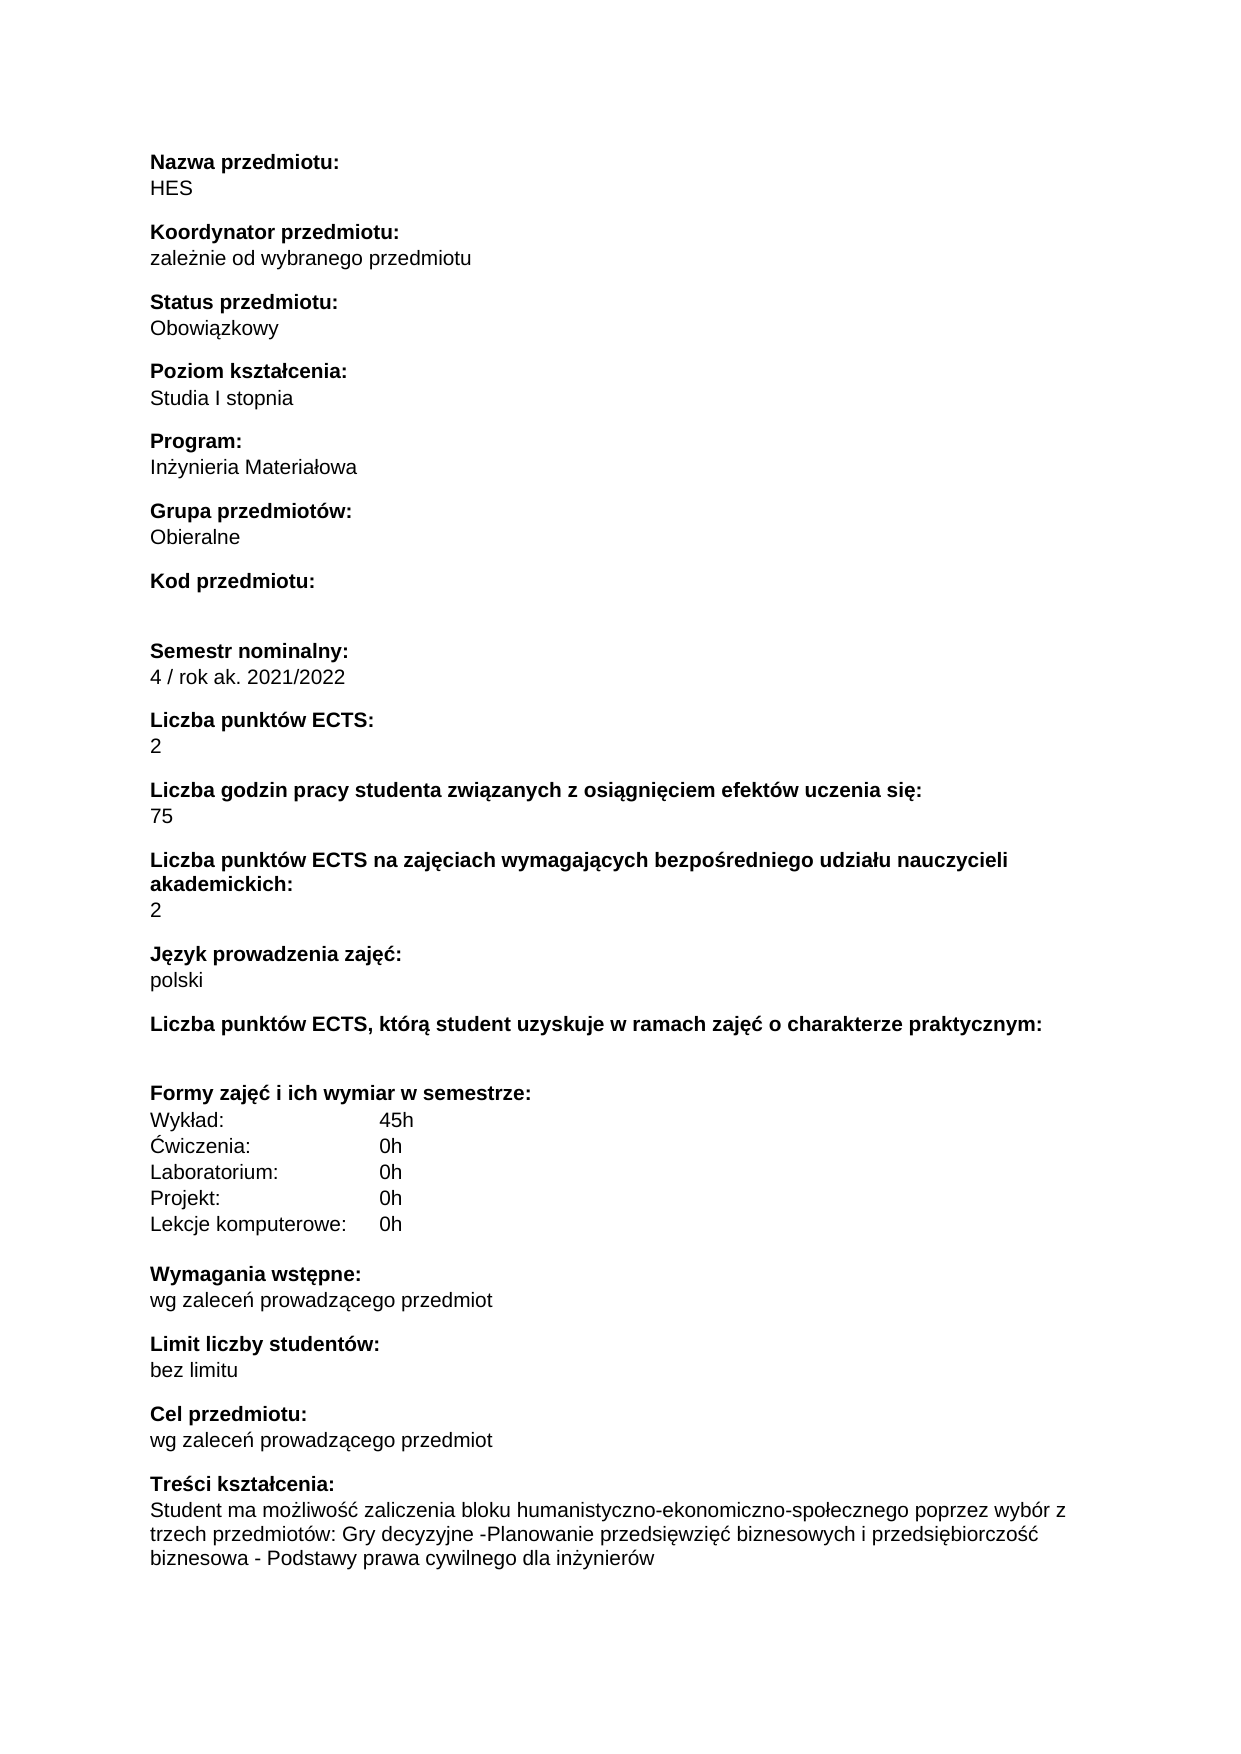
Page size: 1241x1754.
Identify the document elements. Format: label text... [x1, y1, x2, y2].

text Kod przedmiotu: [150, 569, 1090, 593]
text Liczba punktów ECTS, którą student uzyskuje w ramach zajęć o charakterze praktycznym: [150, 1011, 1090, 1035]
table_cell 0h [369, 1210, 597, 1236]
text Semestr nominalny: [150, 638, 1090, 662]
text zależnie od wybranego przedmiotu [150, 246, 1090, 270]
text Status przedmiotu: [150, 289, 1090, 313]
text Obieralne [150, 525, 1090, 549]
text wg zaleceń prowadzącego przedmiot [150, 1428, 1090, 1452]
text 75 [150, 804, 1090, 828]
text Studia I stopnia [150, 385, 1090, 409]
table_cell Projekt: [140, 1186, 367, 1210]
text Koordynator przedmiotu: [150, 220, 1090, 244]
text Formy zajęć i ich wymiar w semestrze: [150, 1081, 1090, 1105]
text Cel przedmiotu: [150, 1402, 1090, 1426]
text Program: [150, 429, 1090, 453]
text Obowiązkowy [150, 316, 1090, 339]
table_cell Lekcje komputerowe: [140, 1212, 367, 1236]
text Liczba godzin pracy studenta związanych z osiągnięciem efektów uczenia się: [150, 778, 1090, 802]
text Limit liczby studentów: [150, 1332, 1090, 1356]
table_cell Laboratorium: [140, 1160, 367, 1184]
text bez limitu [150, 1358, 1090, 1382]
text Liczba punktów ECTS na zajęciach wymagających bezpośredniego udziału nauczycieli akademickich: [150, 848, 1090, 896]
text Wymagania wstępne: [150, 1262, 1090, 1286]
text Nazwa przedmiotu: [150, 150, 1090, 174]
table_header 45h [369, 1108, 597, 1132]
table_cell 0h [369, 1184, 597, 1210]
text Treści kształcenia: [150, 1471, 1090, 1495]
text Inżynieria Materiałowa [150, 455, 1090, 479]
text Liczba punktów ECTS: [150, 708, 1090, 732]
table_cell 0h [369, 1132, 597, 1158]
text Język prowadzenia zajęć: [150, 942, 1090, 966]
text HES [150, 176, 1090, 200]
text 2 [150, 734, 1090, 758]
text Grupa przedmiotów: [150, 499, 1090, 523]
table_cell Ćwiczenia: [140, 1134, 367, 1158]
text 2 [150, 898, 1090, 922]
text Poziom kształcenia: [150, 359, 1090, 383]
table_header Wykład: [140, 1108, 367, 1132]
text polski [150, 968, 1090, 992]
text 4 / rok ak. 2021/2022 [150, 664, 1090, 688]
text wg zaleceń prowadzącego przedmiot [150, 1288, 1090, 1312]
text Student ma możliwość zaliczenia bloku humanistyczno-ekonomiczno-społecznego poprzez wybór z trzech przedmiotów: Gry decyzyjne -Planowanie przedsięwzięć biznesowych i przedsiębiorczość biznesowa - Podstawy prawa cywilnego dla inżynierów [150, 1497, 1090, 1569]
table_cell 0h [369, 1158, 597, 1184]
